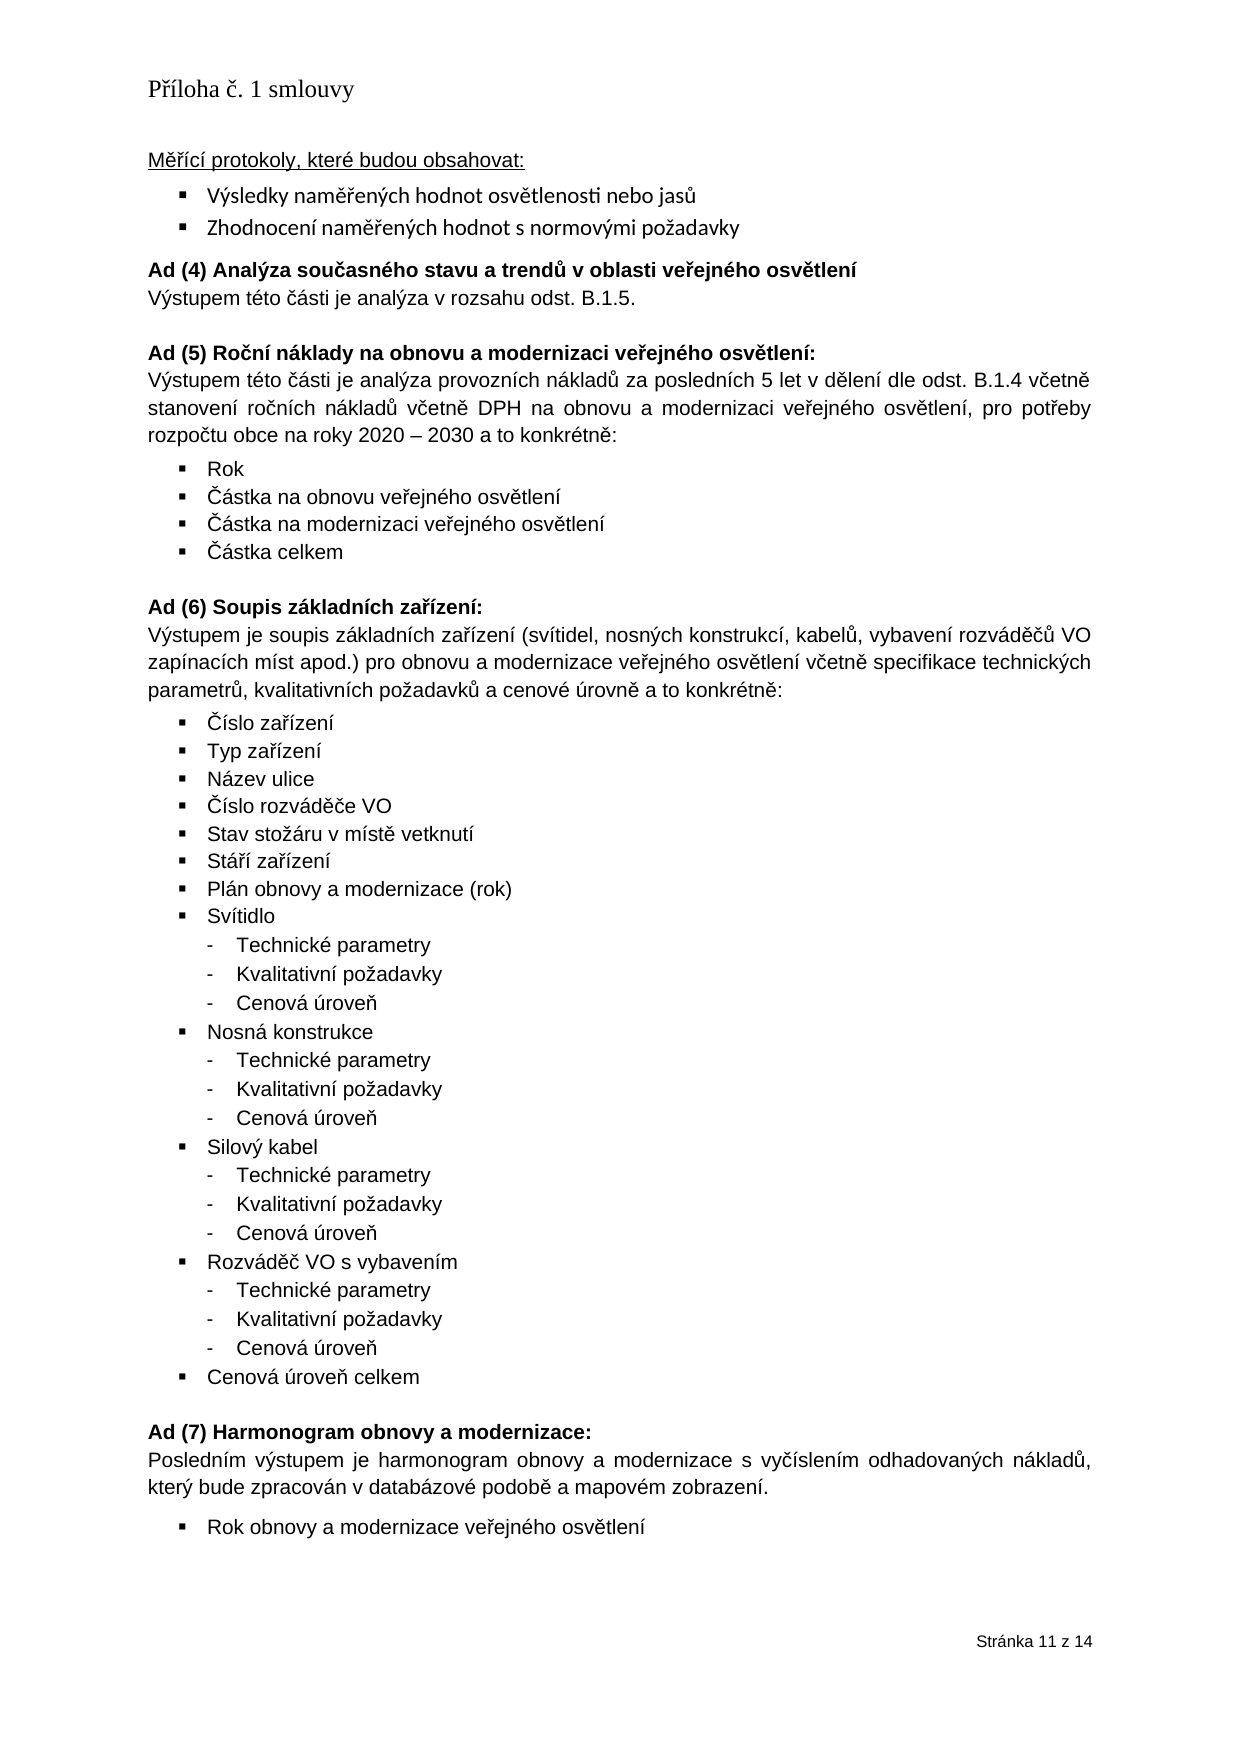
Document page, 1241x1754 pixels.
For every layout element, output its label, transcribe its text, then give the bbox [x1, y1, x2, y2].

list Částka na obnovu veřejného osvětlení [177, 484, 1093, 509]
list Stáří zařízení [177, 849, 1093, 873]
list Cenová úroveň celkem [177, 1365, 1093, 1389]
list Plán obnovy a modernizace (rok) [177, 877, 1093, 901]
list Cenová úroveň [207, 1105, 1093, 1131]
text Měřící protokoly, které budou obsahovat: [148, 148, 1093, 172]
list Zhodnocení naměřených hodnot s normovými požadavky [177, 213, 1093, 242]
list Číslo zařízení [177, 711, 1093, 735]
list Cenová úroveň [207, 1336, 1093, 1361]
text Výstupem je soupis základních zařízení (svítidel, nosných konstrukcí, kabelů, vybavení rozváděčů VO zapínacích míst apod.) pro obnovu a modernizace veřejného osvětlení včetně specifikace technických parametrů, kvalitativních požadavků a cenové úrovně a to konkrétně: [148, 622, 1093, 701]
list Číslo rozváděče VO [177, 794, 1093, 818]
list Technické parametry [207, 1277, 1093, 1303]
list Technické parametry [207, 1162, 1093, 1188]
list Kvalitativní požadavky [207, 1191, 1093, 1217]
text Ad (5) Roční náklady na obnovu a modernizaci veřejného osvětlení: [148, 341, 1093, 365]
text Ad (6) Soupis základních zařízení: [148, 595, 1093, 619]
list Částka na modernizaci veřejného osvětlení [177, 512, 1093, 536]
list Stav stožáru v místě vetknutí [177, 822, 1093, 846]
list Technické parametry [207, 932, 1093, 957]
list Nosná konstrukce [177, 1019, 1093, 1043]
list Kvalitativní požadavky [207, 1306, 1093, 1332]
list Částka celkem [177, 540, 1093, 564]
list Kvalitativní požadavky [207, 961, 1093, 987]
list Rok obnovy a modernizace veřejného osvětlení [177, 1515, 1093, 1539]
text Výstupem této části je analýza provozních nákladů za posledních 5 let v dělení dle odst. B.1.4 včetně stanovení ročních nákladů včetně DPH na obnovu a modernizaci veřejného osvětlení, pro potřeby rozpočtu obce na roky 2020 – 2030 a to konkrétně: [148, 368, 1093, 447]
list Rok [177, 457, 1093, 481]
text Posledním výstupem je harmonogram obnovy a modernizace s vyčíslením odhadovaných nákladů, který bude zpracován v databázové podobě a mapovém zobrazení. [148, 1447, 1093, 1499]
list Název ulice [177, 766, 1093, 790]
text Ad (7) Harmonogram obnovy a modernizace: [148, 1420, 1093, 1444]
list Rozváděč VO s vybavením [177, 1250, 1093, 1274]
list Technické parametry [207, 1047, 1093, 1072]
list Silový kabel [177, 1134, 1093, 1159]
list Typ zařízení [177, 739, 1093, 763]
list Cenová úroveň [207, 1221, 1093, 1246]
list Cenová úroveň [207, 990, 1093, 1016]
list Kvalitativní požadavky [207, 1076, 1093, 1102]
text Výstupem této části je analýza v rozsahu odst. B.1.5. [148, 286, 1093, 310]
text Ad (4) Analýza současného stavu a trendů v oblasti veřejného osvětlení [148, 258, 1093, 282]
list Výsledky naměřených hodnot osvětlenosti nebo jasů [177, 181, 1093, 209]
list Svítidlo [177, 904, 1093, 928]
